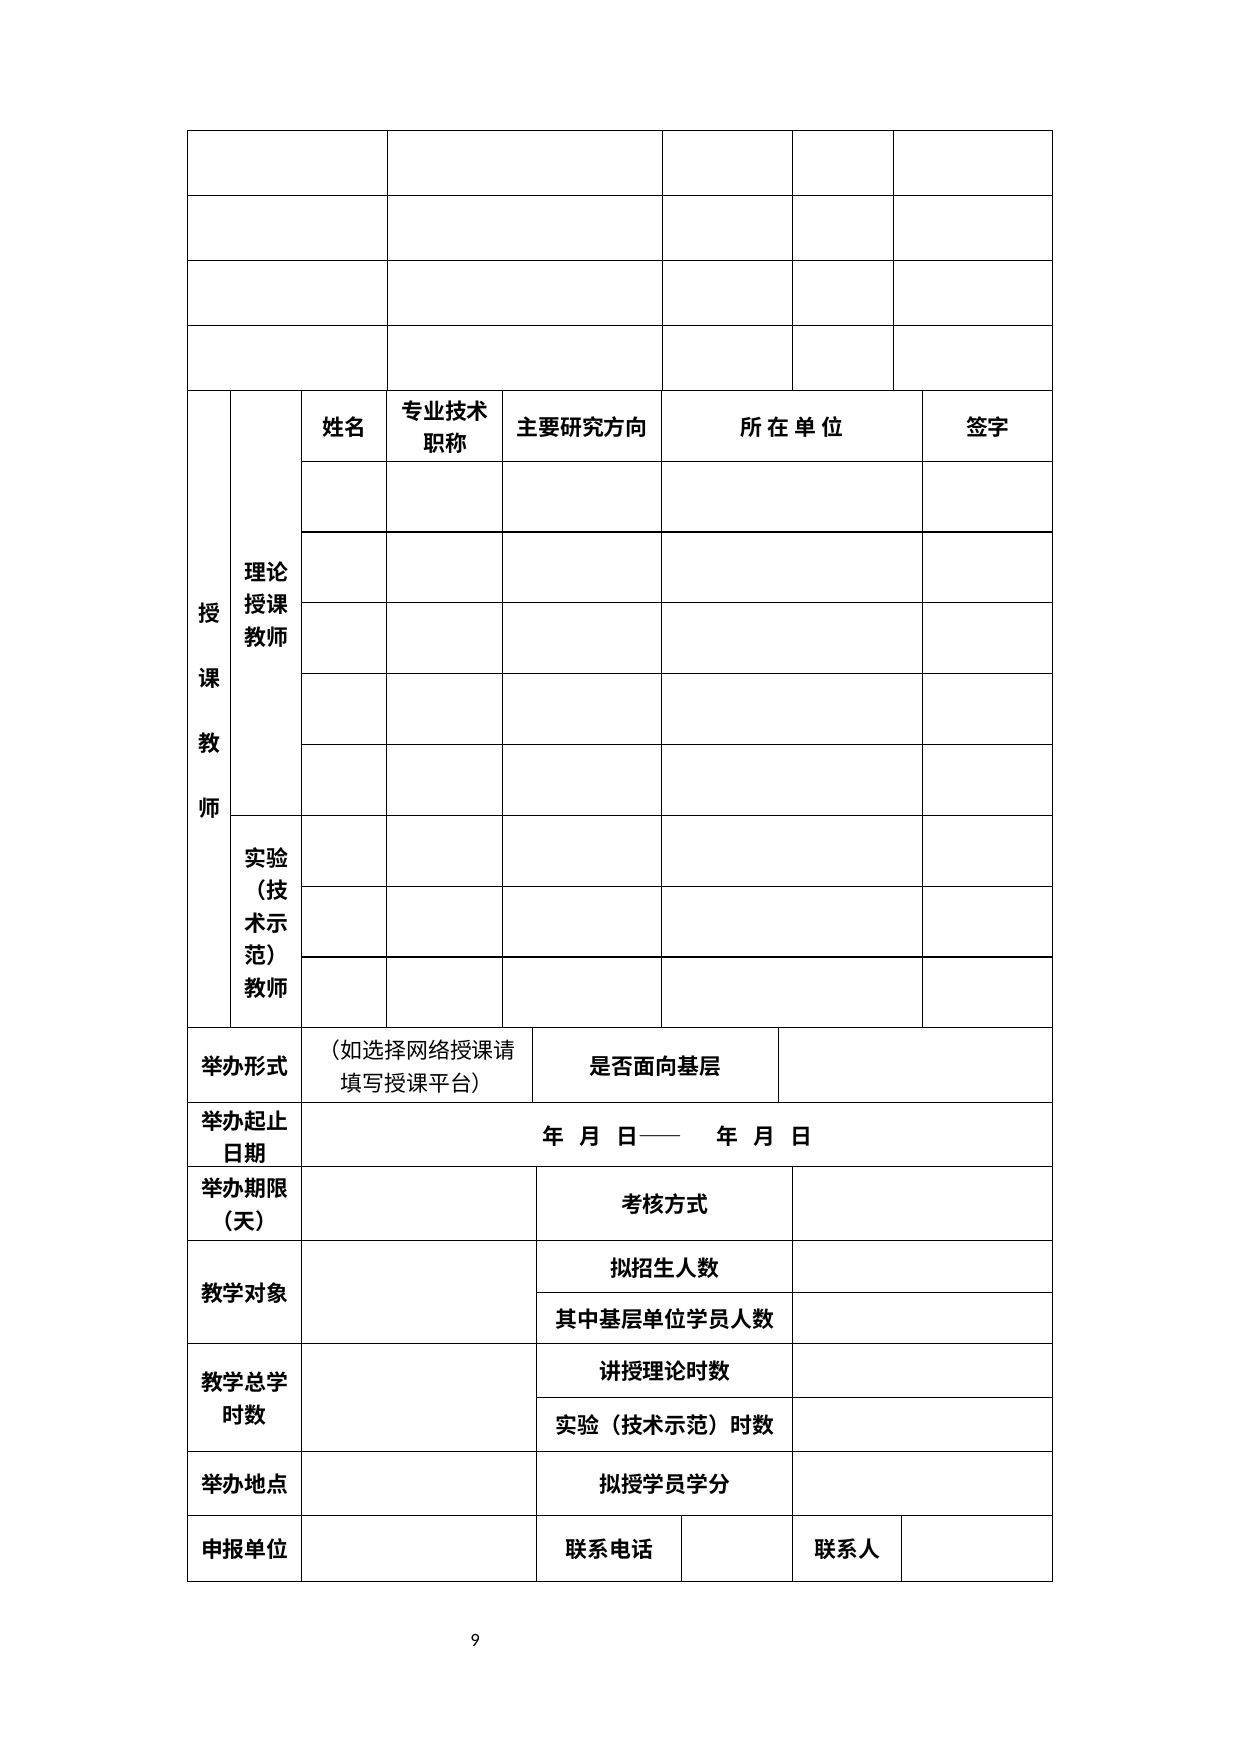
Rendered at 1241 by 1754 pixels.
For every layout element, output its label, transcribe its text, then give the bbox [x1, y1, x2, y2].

table_cell 其中基层单位学员人数 [537, 1293, 792, 1343]
table_cell [923, 603, 1052, 673]
table_cell [387, 816, 502, 886]
table_cell [503, 745, 661, 815]
table_cell [793, 326, 893, 390]
table_cell [388, 326, 662, 390]
table_cell [793, 1241, 1052, 1292]
table_cell 实验（技术示范）教师 [231, 816, 301, 1027]
table_cell 姓名 [302, 391, 386, 461]
table_cell [302, 603, 386, 673]
table_cell 举办期限（天） [188, 1167, 301, 1240]
table_cell 考核方式 [537, 1167, 792, 1240]
table_cell [302, 674, 386, 744]
table_cell [188, 261, 387, 325]
table_cell 授 课 教 师 [188, 391, 230, 1027]
table_cell （如选择网络授课请填写授课平台） [302, 1028, 532, 1102]
table_cell 教学总学时数 [188, 1344, 301, 1451]
table_cell [662, 887, 922, 956]
table_cell 理论授课教师 [231, 391, 301, 815]
table_cell [663, 196, 792, 260]
table_cell [923, 674, 1052, 744]
table_cell 拟招生人数 [537, 1241, 792, 1292]
table_cell [302, 1241, 536, 1343]
table_cell 讲授理论时数 [537, 1344, 792, 1397]
table_cell 是否面向基层 [533, 1028, 778, 1102]
table_cell [662, 603, 922, 673]
table_cell [387, 462, 502, 531]
table_cell 主要研究方向 [503, 391, 661, 461]
table_cell [503, 958, 661, 1027]
table_cell 联系人 [793, 1516, 901, 1581]
table_cell 签字 [923, 391, 1052, 461]
table_cell [302, 533, 386, 602]
table_cell [793, 1167, 1052, 1240]
table_cell [663, 261, 792, 325]
table_cell [662, 816, 922, 886]
table_cell [923, 958, 1052, 1027]
table_cell [923, 533, 1052, 602]
table_cell [662, 674, 922, 744]
table_cell [302, 887, 386, 956]
table_cell [302, 1344, 536, 1451]
table_cell 举办形式 [188, 1028, 301, 1102]
table_cell 年 月 日—— 年 月 日 [302, 1103, 1052, 1166]
table_cell 拟授学员学分 [537, 1452, 792, 1515]
table_cell [302, 958, 386, 1027]
table_cell [302, 1516, 536, 1581]
table_cell [662, 462, 922, 531]
table_cell [188, 196, 387, 260]
table_cell [779, 1028, 1052, 1102]
table_cell [387, 674, 502, 744]
table_cell 教学对象 [188, 1241, 301, 1343]
table_cell [387, 603, 502, 673]
table_cell [387, 745, 502, 815]
table_cell [387, 887, 502, 956]
table_cell [302, 745, 386, 815]
table_cell [387, 533, 502, 602]
table_cell [302, 462, 386, 531]
table_cell [923, 745, 1052, 815]
table_cell [894, 131, 1052, 195]
table_cell [894, 261, 1052, 325]
table_cell [503, 603, 661, 673]
table_cell [793, 196, 893, 260]
table_cell 实验（技术示范）时数 [537, 1398, 792, 1451]
table_cell [188, 131, 387, 195]
table_cell [503, 674, 661, 744]
table_cell [793, 1398, 1052, 1451]
table_cell [793, 1452, 1052, 1515]
table_cell [923, 887, 1052, 956]
table_cell 举办起止日期 [188, 1103, 301, 1166]
table_cell [503, 887, 661, 956]
table_cell [662, 745, 922, 815]
table_cell [302, 1167, 536, 1240]
table_cell [902, 1516, 1052, 1581]
table_cell [388, 261, 662, 325]
table_cell [662, 533, 922, 602]
table_cell [388, 131, 662, 195]
table_cell [662, 958, 922, 1027]
table_cell 举办地点 [188, 1452, 301, 1515]
table_cell 所 在 单 位 [662, 391, 922, 461]
table_cell [793, 1293, 1052, 1343]
table_cell [894, 196, 1052, 260]
table_cell [302, 816, 386, 886]
table_cell [894, 326, 1052, 390]
table_cell [682, 1516, 792, 1581]
table_cell [923, 462, 1052, 531]
table_cell [503, 533, 661, 602]
table_cell 专业技术职称 [387, 391, 502, 461]
table_cell [663, 326, 792, 390]
table_cell [663, 131, 792, 195]
table_cell [503, 816, 661, 886]
table_cell [793, 261, 893, 325]
table_cell [923, 816, 1052, 886]
table_cell [503, 462, 661, 531]
table_cell 联系电话 [537, 1516, 681, 1581]
table_cell 申报单位 [188, 1516, 301, 1581]
table_cell [793, 1344, 1052, 1397]
table_cell [387, 958, 502, 1027]
table_cell [793, 131, 893, 195]
table_cell [302, 1452, 536, 1515]
table_cell [388, 196, 662, 260]
table_cell [188, 326, 387, 390]
